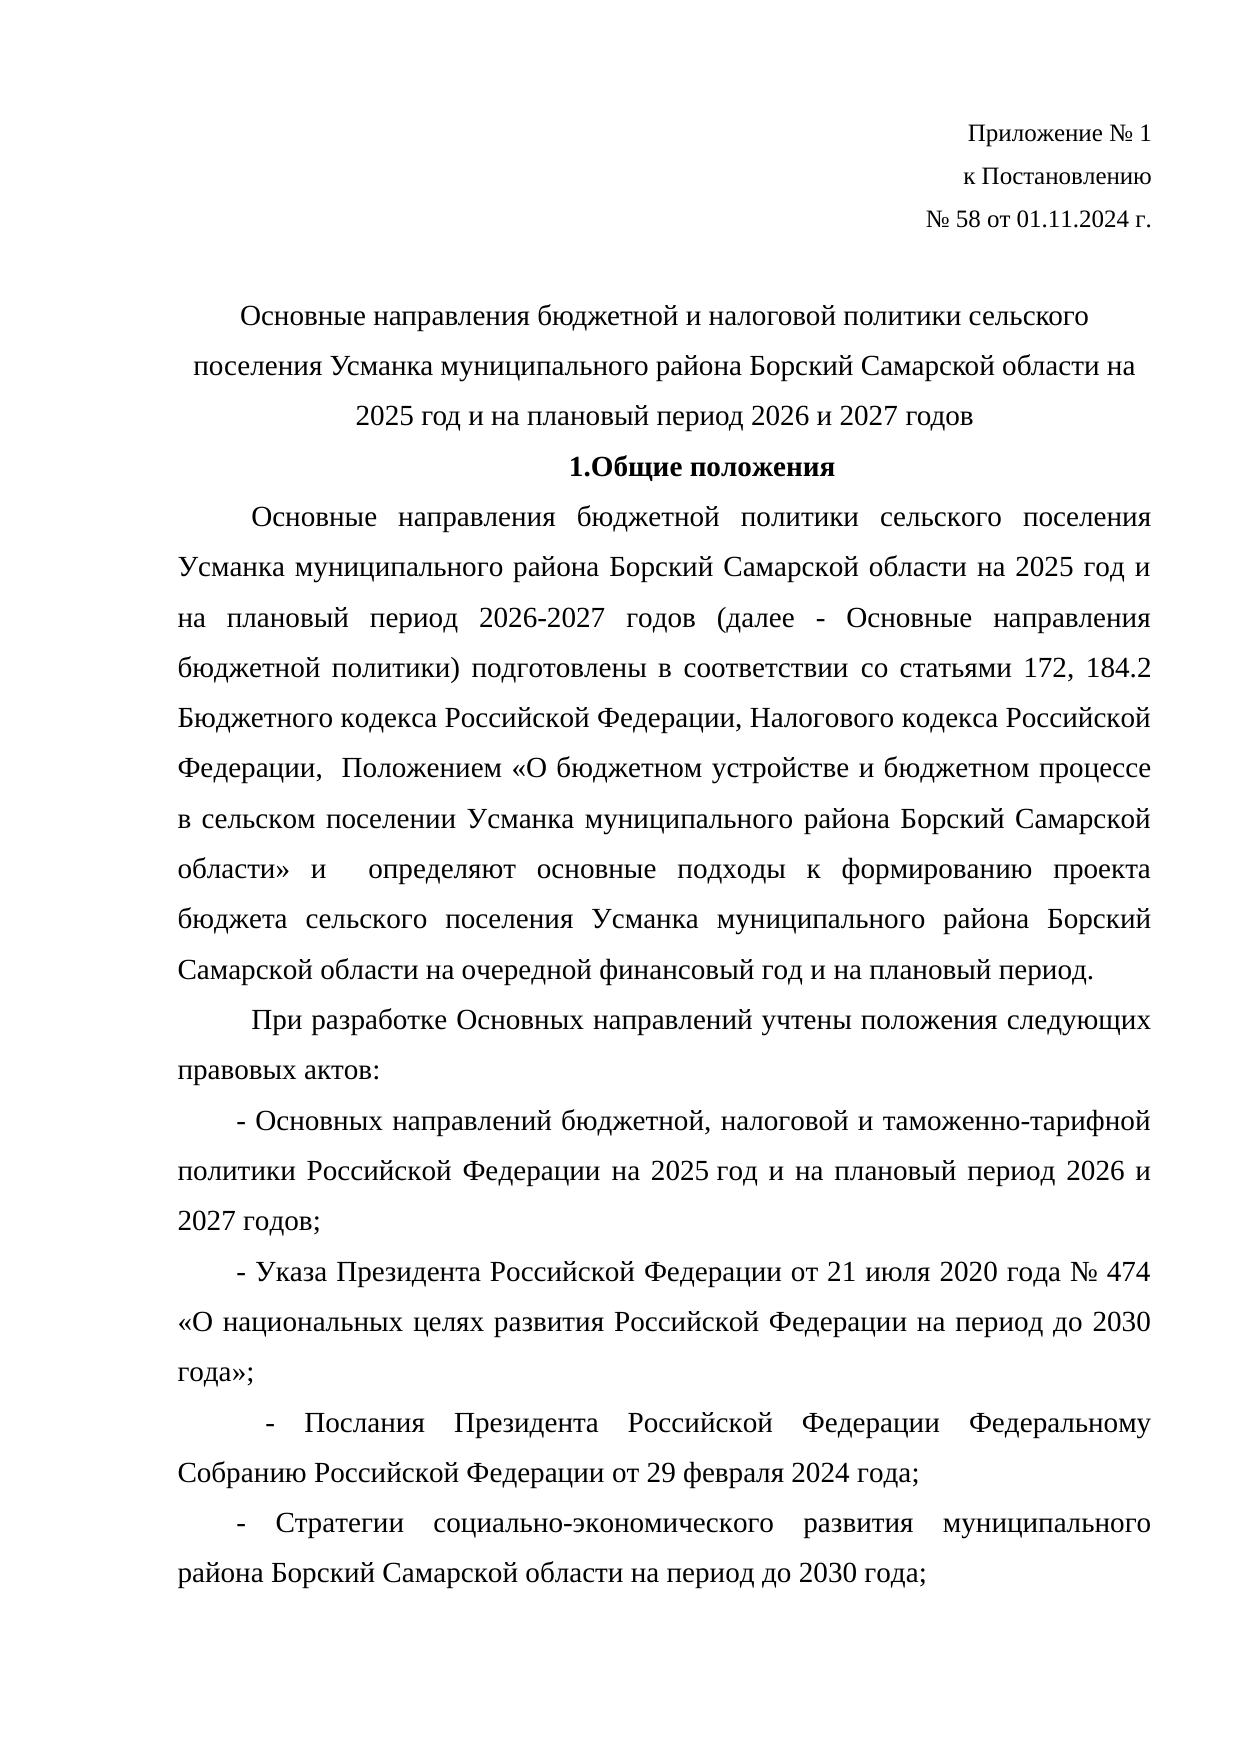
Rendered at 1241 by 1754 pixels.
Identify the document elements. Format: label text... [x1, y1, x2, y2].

text Основные направления бюджетной политики сельского поселения Усманка муниципального района Борский Самарской области на 2025 год и на плановый период 2026-2027 годов (далее - Основные направления бюджетной политики) подготовлены в соответствии со статьями 172, 184.2 Бюджетного кодекса Российской Федерации, Налогового кодекса Российской Федерации, Положением «О бюджетном устройстве и бюджетном процессе в сельском поселении Усманка муниципального района Борский Самарской области» и определяют основные подходы к формированию проекта бюджета сельского поселения Усманка муниципального района Борский Самарской области на очередной финансовый год и на плановый период. [177, 499, 1152, 985]
text 1.Общие положения [177, 449, 1152, 482]
text Приложение № 1 [177, 118, 1152, 147]
text - Указа Президента Российской Федерации от 21 июля 2020 года № 474 «О национальных целях развития Российской Федерации на период до 2030 года»; [177, 1254, 1152, 1388]
text - Послания Президента Российской Федерации Федеральному Собранию Российской Федерации от 29 февраля 2024 года; [177, 1405, 1152, 1488]
text При разработке Основных направлений учтены положения следующих правовых актов: [177, 1002, 1152, 1086]
subtitle Основные направления бюджетной и налоговой политики сельского поселения Усманка муниципального района Борский Самарской области на 2025 год и на плановый период 2026 и 2027 годов [177, 298, 1152, 432]
text - Стратегии социально-экономического развития муниципального района Борский Самарской области на период до 2030 года; [177, 1505, 1152, 1589]
text к Постановлению [177, 161, 1152, 190]
text - Основных направлений бюджетной, налоговой и таможенно-тарифной политики Российской Федерации на 2025 год и на плановый период 2026 и 2027 годов; [177, 1103, 1152, 1237]
text № 58 от 01.11.2024 г. [177, 204, 1152, 233]
